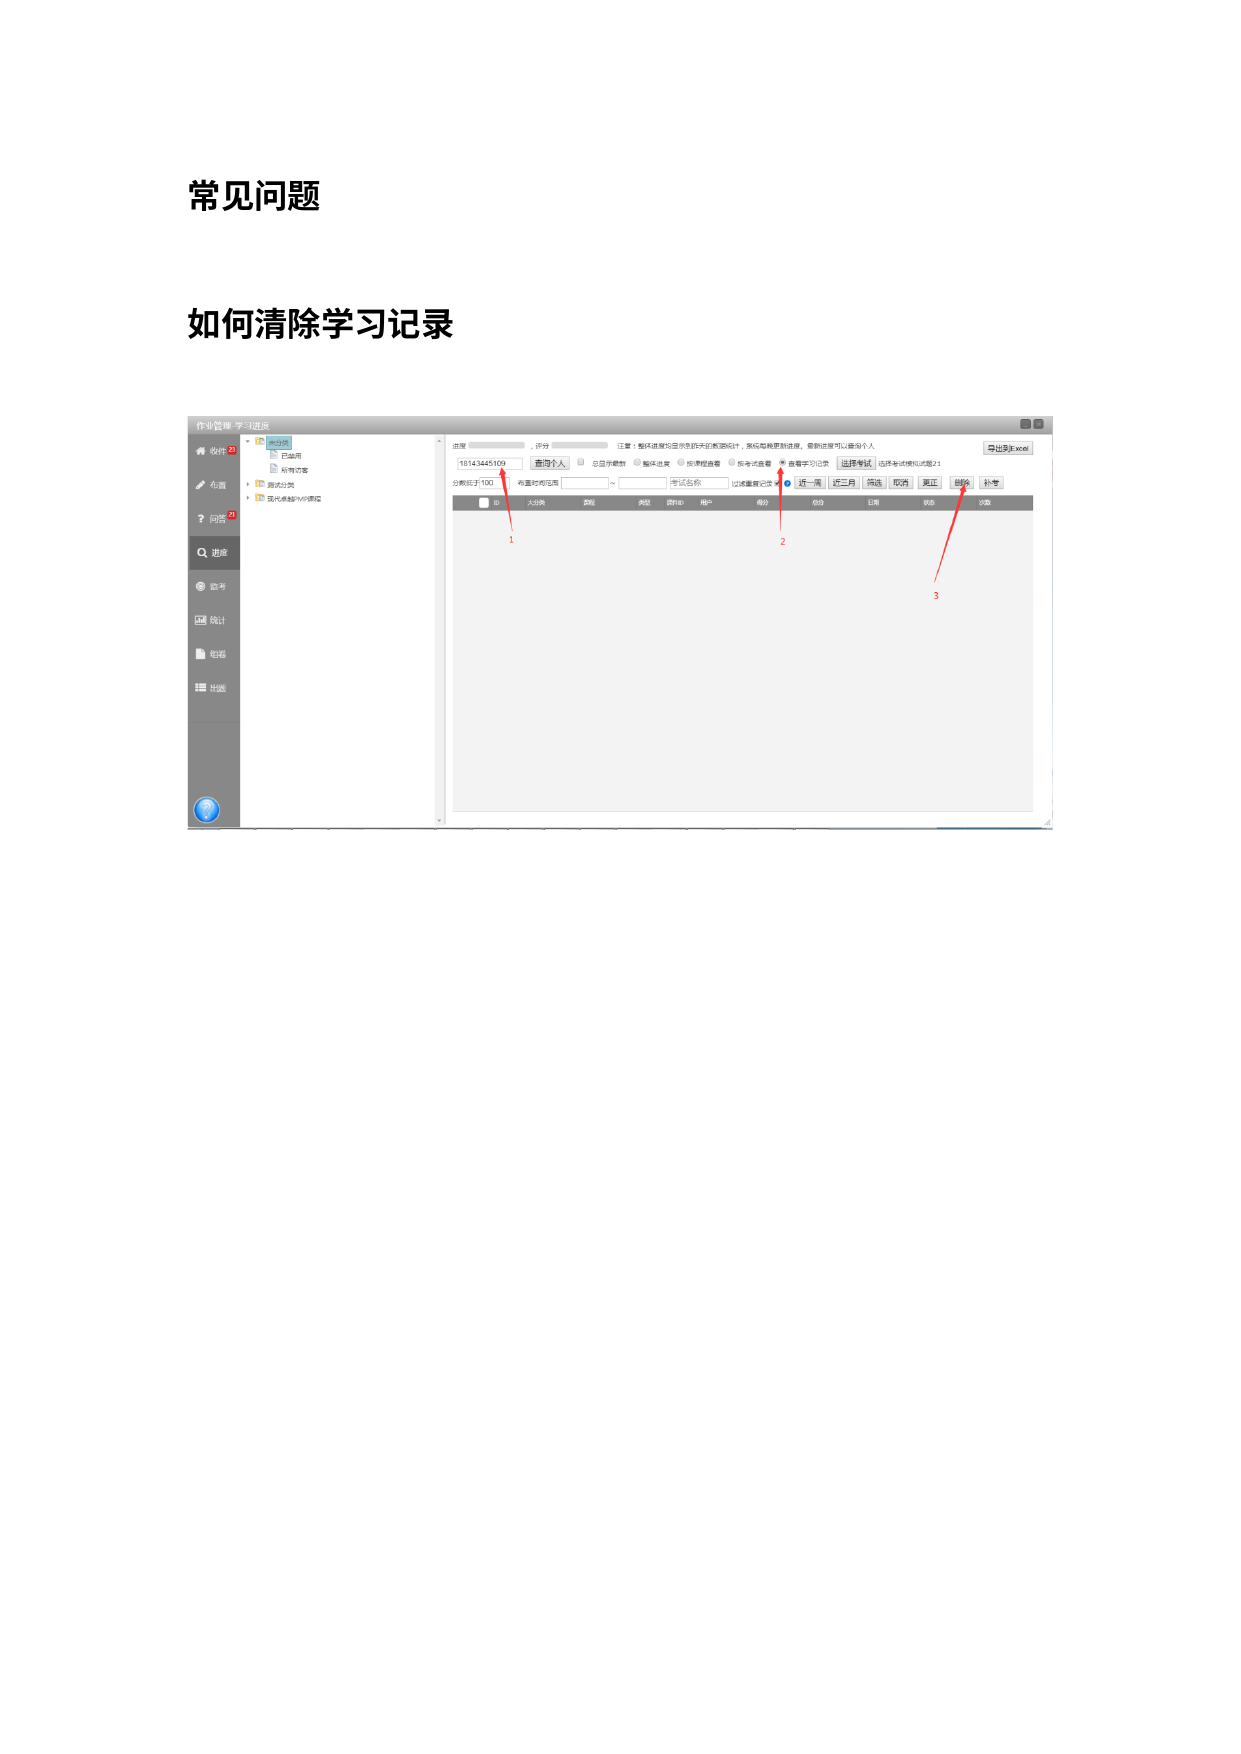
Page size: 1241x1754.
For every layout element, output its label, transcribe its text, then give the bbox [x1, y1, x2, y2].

subtitle 常见问题 [187, 162, 1053, 227]
subtitle 如何清除学习记录 [187, 289, 1053, 354]
picture [187, 416, 1053, 830]
